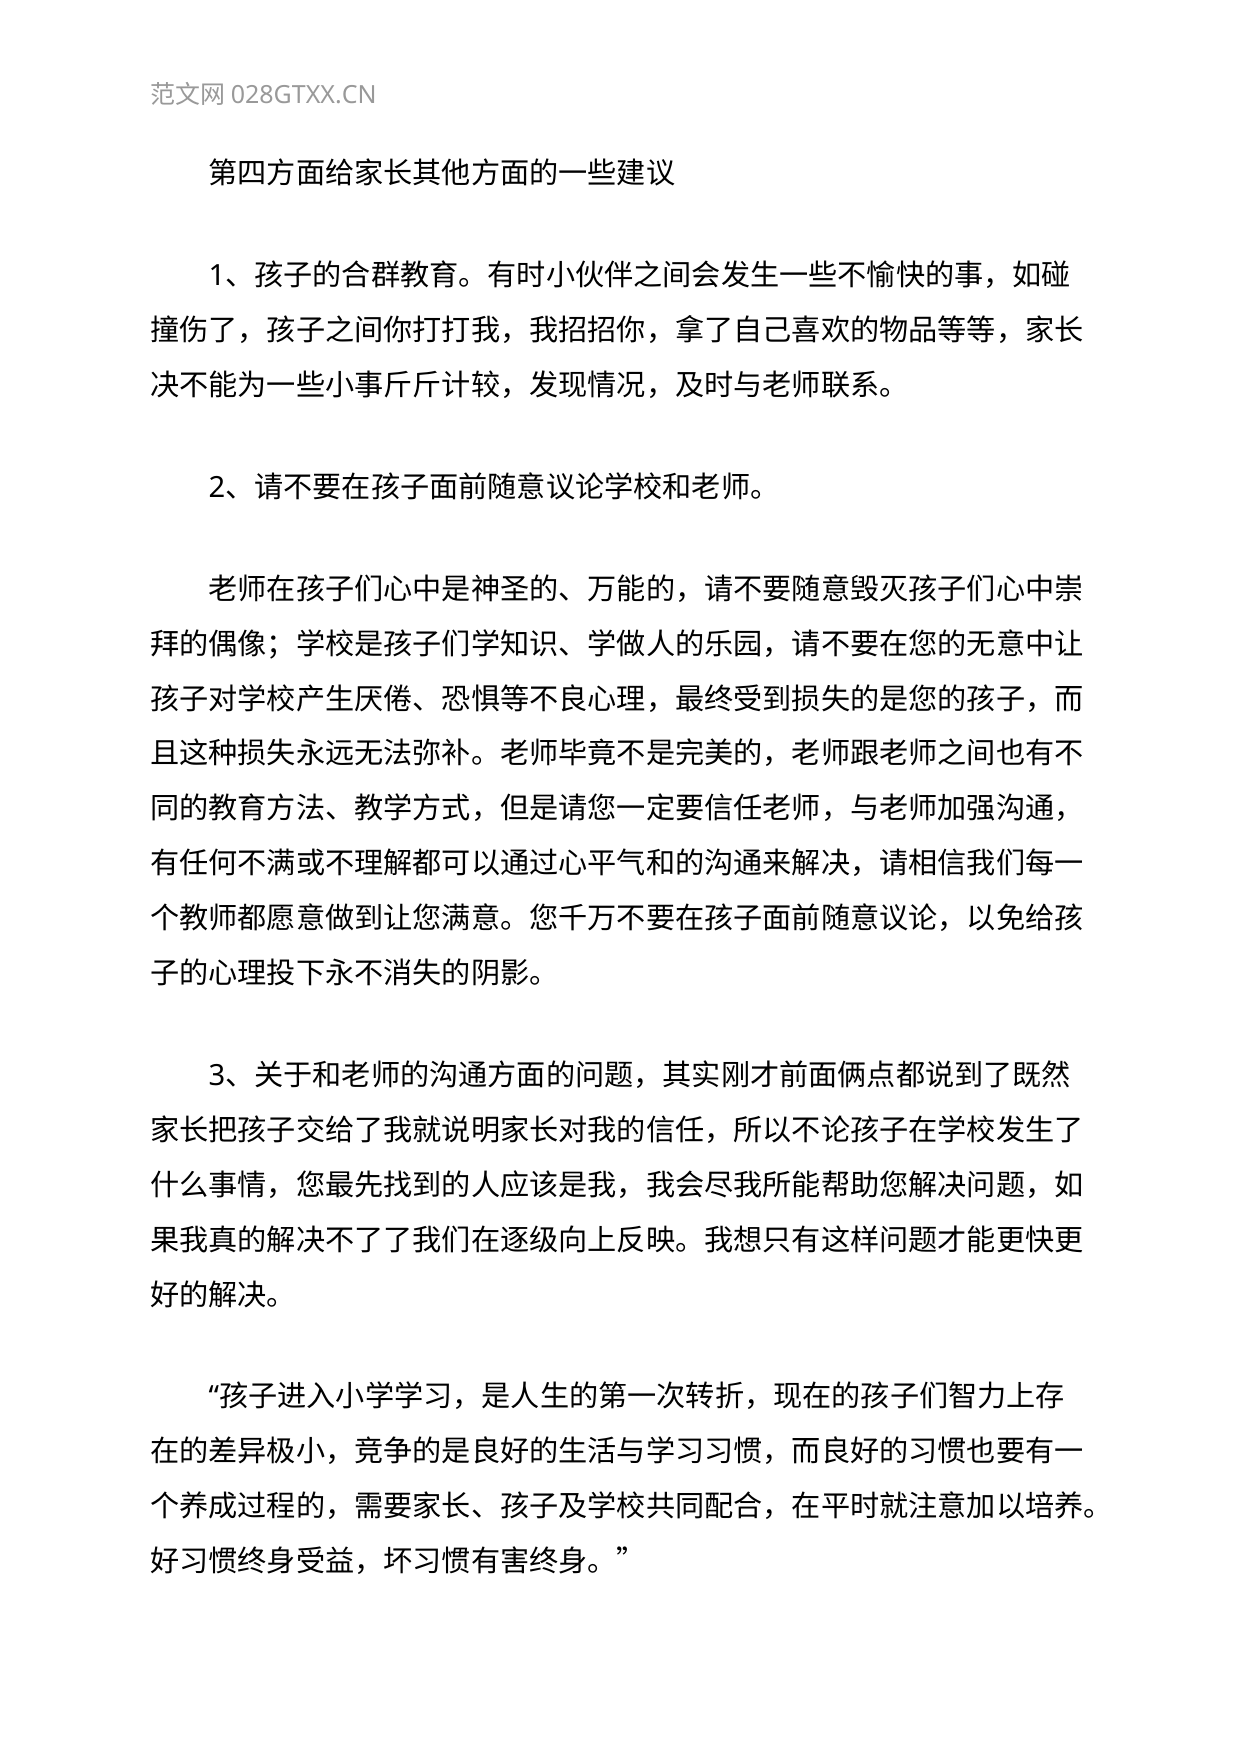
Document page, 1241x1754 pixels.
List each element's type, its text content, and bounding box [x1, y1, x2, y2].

text 老师在孩子们心中是神圣的、万能的，请不要随意毁灭孩子们心中崇拜的偶像；学校是孩子们学知识、学做人的乐园，请不要在您的无意中让孩子对学校产生厌倦、恐惧等不良心理，最终受到损失的是您的孩子，而且这种损失永远无法弥补。老师毕竟不是完美的，老师跟老师之间也有不同的教育方法、教学方式，但是请您一定要信任老师，与老师加强沟通，有任何不满或不理解都可以通过心平气和的沟通来解决，请相信我们每一个教师都愿意做到让您满意。您千万不要在孩子面前随意议论，以免给孩子的心理投下永不消失的阴影。 [150, 565, 1090, 992]
text 3、关于和老师的沟通方面的问题，其实刚才前面俩点都说到了既然家长把孩子交给了我就说明家长对我的信任，所以不论孩子在学校发生了什么事情，您最先找到的人应该是我，我会尽我所能帮助您解决问题，如果我真的解决不了了我们在逐级向上反映。我想只有这样问题才能更快更好的解决。 [150, 1051, 1090, 1313]
text “孩子进入小学学习，是人生的第一次转折，现在的孩子们智力上存在的差异极小，竞争的是良好的生活与学习习惯，而良好的习惯也要有一个养成过程的，需要家长、孩子及学校共同配合，在平时就注意加以培养。好习惯终身受益，坏习惯有害终身。” [150, 1373, 1090, 1580]
text 1、孩子的合群教育。有时小伙伴之间会发生一些不愉快的事，如碰撞伤了，孩子之间你打打我，我招招你，拿了自己喜欢的物品等等，家长决不能为一些小事斤斤计较，发现情况，及时与老师联系。 [150, 252, 1090, 404]
text 2、请不要在孩子面前随意议论学校和老师。 [150, 463, 1090, 506]
text 第四方面给家长其他方面的一些建议 [150, 150, 1090, 192]
